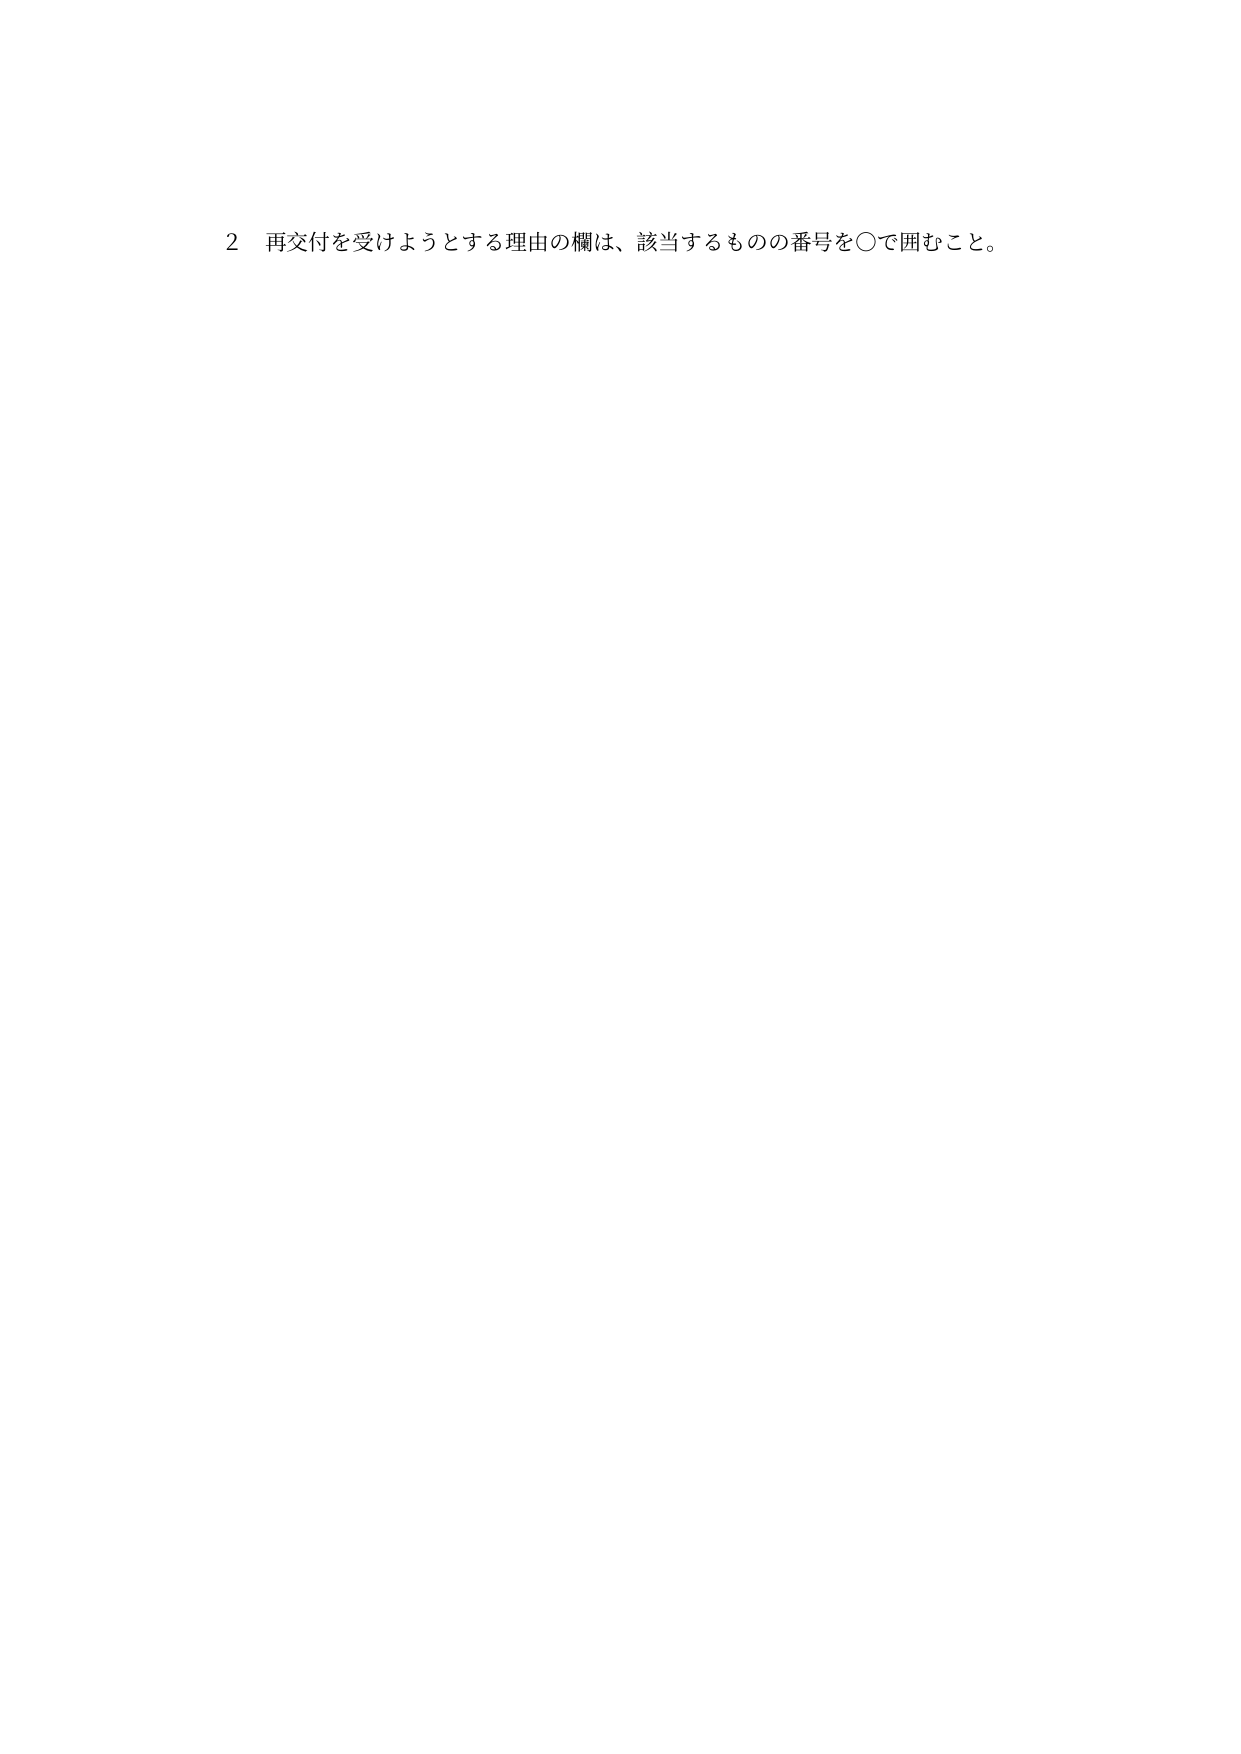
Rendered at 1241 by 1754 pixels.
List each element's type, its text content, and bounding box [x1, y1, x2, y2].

text ２ 再交付を受けようとする理由の欄は、該当するものの番号を○で囲むこと。 [177, 217, 1063, 258]
